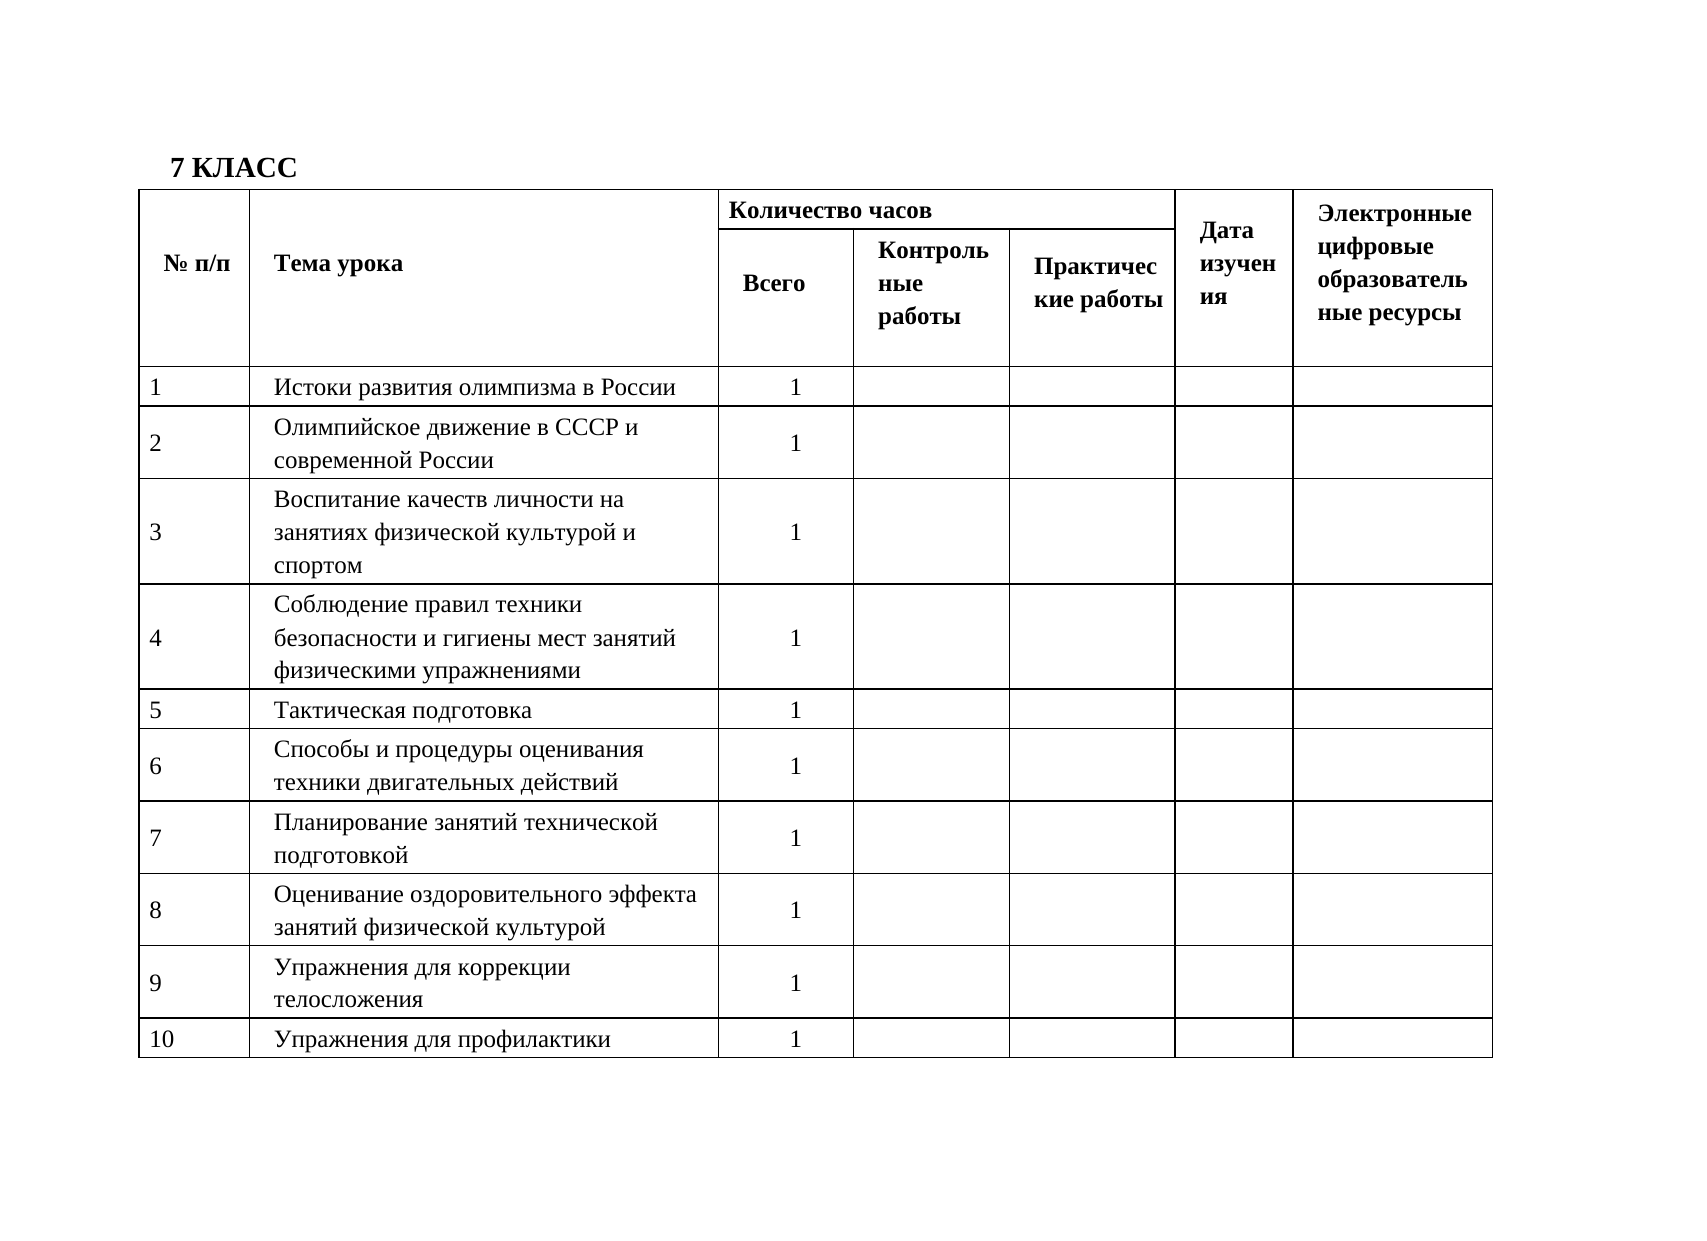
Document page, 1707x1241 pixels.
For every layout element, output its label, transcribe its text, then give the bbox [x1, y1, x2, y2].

table_cell [1010, 407, 1174, 477]
table_cell [1176, 1019, 1292, 1057]
table_cell 2 [140, 407, 249, 477]
table_cell [854, 802, 1009, 872]
table_cell [854, 690, 1009, 728]
table_cell 1 [719, 367, 853, 405]
table_cell [1294, 407, 1492, 477]
table_cell 1 [719, 407, 853, 477]
table_cell [1010, 367, 1174, 405]
table_cell Упражнения для коррекции телосложения [250, 946, 718, 1017]
table_cell [1294, 690, 1492, 728]
table_cell 10 [140, 1019, 249, 1057]
table_cell [854, 946, 1009, 1017]
table_cell [1176, 874, 1292, 945]
table_cell Способы и процедуры оценивания техники двигательных действий [250, 729, 718, 800]
table_cell [1176, 367, 1292, 405]
table_cell [1176, 407, 1292, 477]
table_cell [1010, 1019, 1174, 1057]
table_cell Оценивание оздоровительного эффекта занятий физической культурой [250, 874, 718, 945]
table_cell 1 [719, 479, 853, 583]
table_cell 1 [719, 802, 853, 872]
table_cell [854, 407, 1009, 477]
table_cell Воспитание качеств личности на занятиях физической культурой и спортом [250, 479, 718, 583]
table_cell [250, 1019, 718, 1057]
table_cell 3 [140, 479, 249, 583]
table_cell 6 [140, 729, 249, 800]
table_cell [1294, 585, 1492, 688]
table_cell 7 [140, 802, 249, 872]
table_header Дата изучения [1176, 190, 1292, 366]
table_cell Контрольные работы [854, 230, 1009, 366]
table_cell [1294, 729, 1492, 800]
table_header Количество часов [719, 190, 1174, 228]
table_cell [1294, 802, 1492, 872]
table_cell Тактическая подготовка [250, 690, 718, 728]
table_cell [1294, 1019, 1492, 1057]
table_cell Практические работы [1010, 230, 1174, 366]
table_cell [1010, 946, 1174, 1017]
table_cell Олимпийское движение в СССР и современной России [250, 407, 718, 477]
table_cell [1176, 479, 1292, 583]
table_cell [854, 1019, 1009, 1057]
table_cell [1176, 690, 1292, 728]
table_cell [854, 367, 1009, 405]
table_cell Всего [719, 230, 853, 366]
table_cell 9 [140, 946, 249, 1017]
table_cell 1 [719, 690, 853, 728]
table_cell [1010, 690, 1174, 728]
table_cell [1294, 946, 1492, 1017]
table_cell [1010, 874, 1174, 945]
table_cell 1 [719, 585, 853, 688]
table_header № п/п [140, 190, 249, 366]
table_cell 1 [719, 874, 853, 945]
table_cell [1176, 946, 1292, 1017]
table_cell Истоки развития олимпизма в России [250, 367, 718, 405]
table_cell [1176, 585, 1292, 688]
table_cell 4 [140, 585, 249, 688]
table_cell [1010, 729, 1174, 800]
table_cell [1010, 585, 1174, 688]
table_cell [854, 729, 1009, 800]
table_cell 1 [140, 367, 249, 405]
table_cell 1 [719, 729, 853, 800]
table_cell [1010, 802, 1174, 872]
table_cell 1 [719, 946, 853, 1017]
table_cell [854, 585, 1009, 688]
table_header Электронные цифровые образовательные ресурсы [1294, 190, 1492, 366]
table_cell [1176, 802, 1292, 872]
table_cell [1010, 479, 1174, 583]
table_cell [1176, 729, 1292, 800]
table_cell [854, 479, 1009, 583]
table_cell [854, 874, 1009, 945]
table_cell [1294, 479, 1492, 583]
table_cell 8 [140, 874, 249, 945]
text 7 КЛАСС [162, 150, 1557, 183]
table_header Тема урока [250, 190, 718, 366]
table_cell 5 [140, 690, 249, 728]
table_cell [1294, 367, 1492, 405]
table_cell 1 [719, 1019, 853, 1057]
table_cell Планирование занятий технической подготовкой [250, 802, 718, 872]
table_cell [1294, 874, 1492, 945]
table_cell Соблюдение правил техники безопасности и гигиены мест занятий физическими упражнениями [250, 585, 718, 688]
